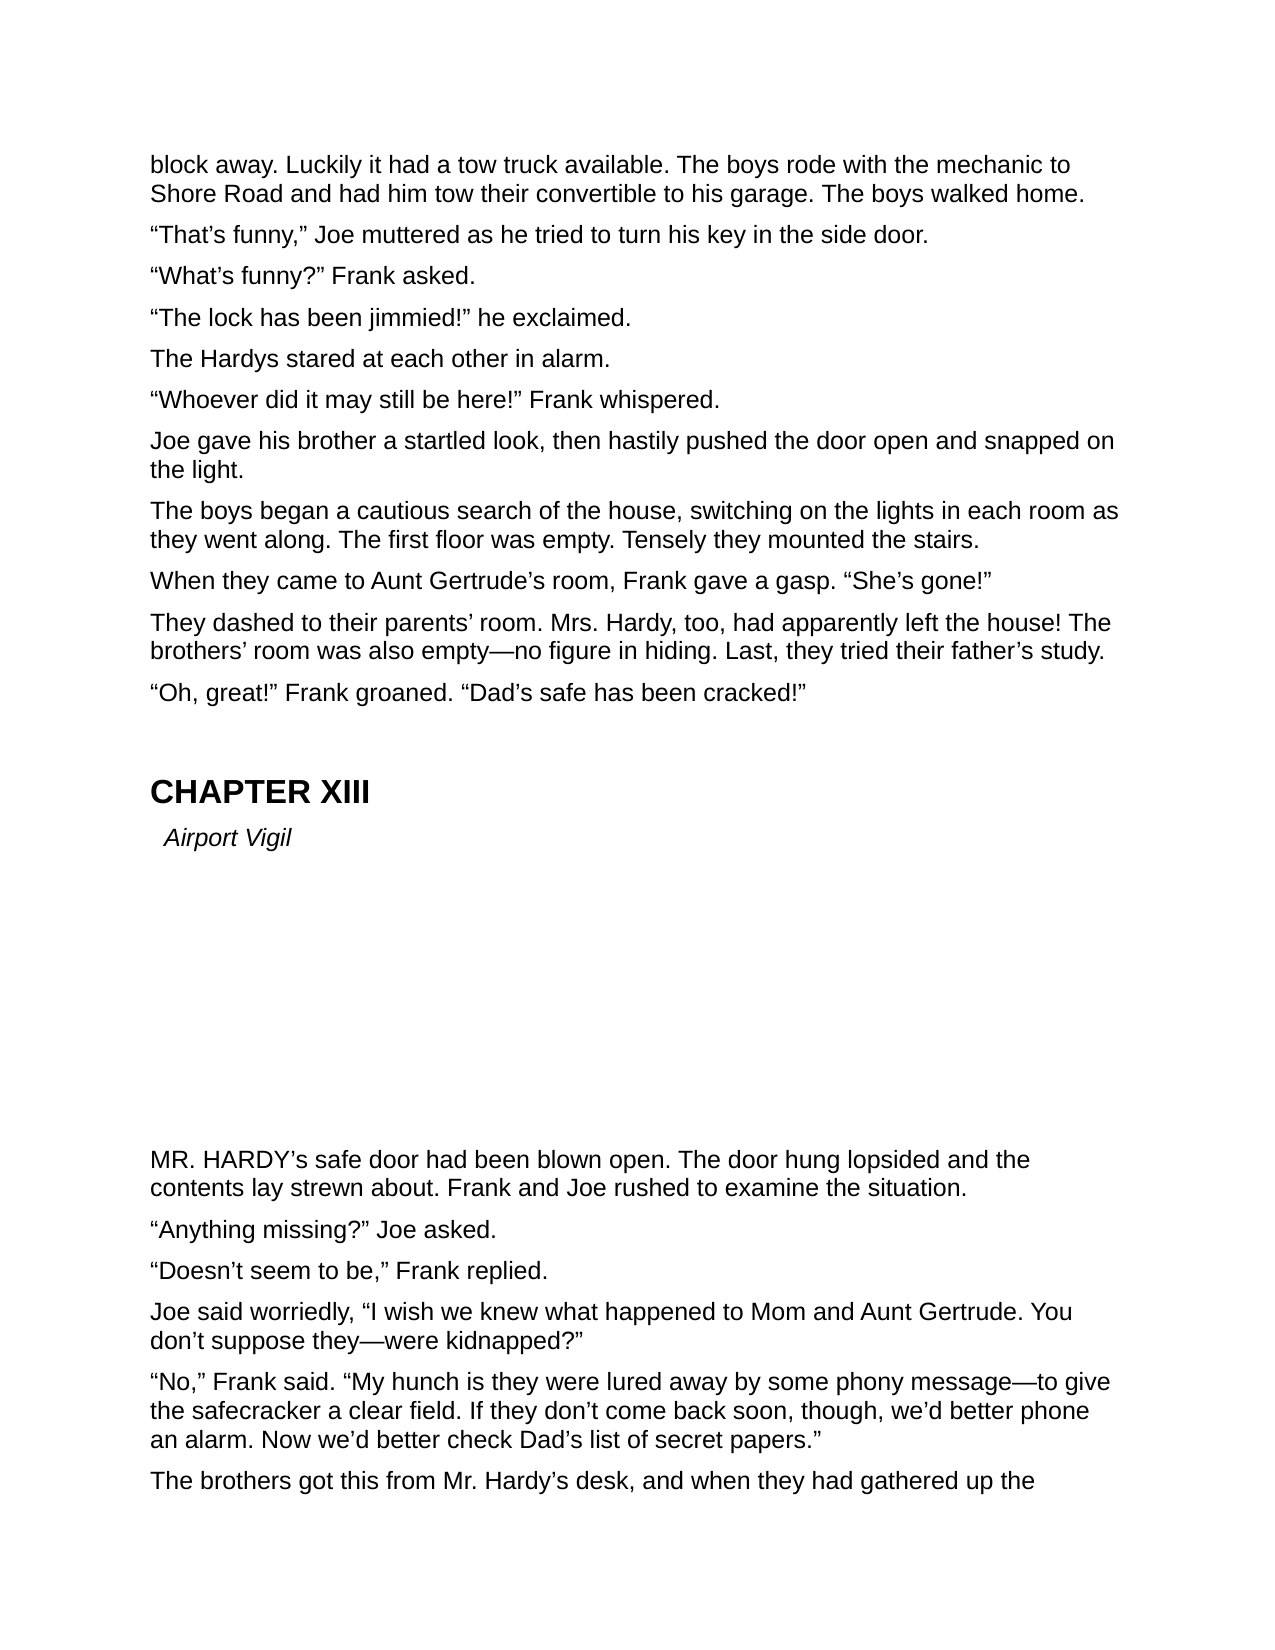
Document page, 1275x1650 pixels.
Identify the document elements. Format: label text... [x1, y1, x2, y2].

text MR. HARDY’s safe door had been blown open. The door hung lopsided and the contents lay strewn about. Frank and Joe rushed to examine the situation. [150, 1145, 1125, 1202]
text Airport Vigil [150, 823, 1125, 852]
text The Hardys stared at each other in alarm. [150, 344, 1125, 372]
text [150, 150, 1125, 207]
text “Whoever did it may still be here!” Frank whispered. [150, 385, 1125, 414]
text “Doesn’t seem to be,” Frank replied. [150, 1256, 1125, 1285]
text “What’s funny?” Frank asked. [150, 261, 1125, 290]
text “No,” Frank said. “My hunch is they were lured away by some phony message—to give the safecracker a clear field. If they don’t come back soon, though, we’d better phone an alarm. Now we’d better check Dad’s list of secret papers.” [150, 1367, 1125, 1453]
text “The lock has been jimmied!” he exclaimed. [150, 302, 1125, 331]
text Joe said worriedly, “I wish we knew what happened to Mom and Aunt Gertrude. You don’t suppose they—were kidnapped?” [150, 1297, 1125, 1355]
text “That’s funny,” Joe muttered as he tried to turn his key in the side door. [150, 220, 1125, 249]
text “Oh, great!” Frank groaned. “Dad’s safe has been cracked!” [150, 677, 1125, 706]
text When they came to Aunt Gertrude’s room, Frank gave a gasp. “She’s gone!” [150, 566, 1125, 595]
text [150, 1466, 1125, 1495]
text Joe gave his brother a startled look, then hastily pushed the door open and snapped on the light. [150, 426, 1125, 484]
text They dashed to their parents’ room. Mrs. Hardy, too, had apparently left the house! The brothers’ room was also empty—no figure in hiding. Last, they tried their father’s study. [150, 607, 1125, 665]
text “Anything missing?” Joe asked. [150, 1215, 1125, 1243]
subtitle CHAPTER XIII [150, 772, 1125, 811]
text The boys began a cautious search of the house, switching on the lights in each room as they went along. The first floor was empty. Tensely they mounted the stairs. [150, 496, 1125, 554]
